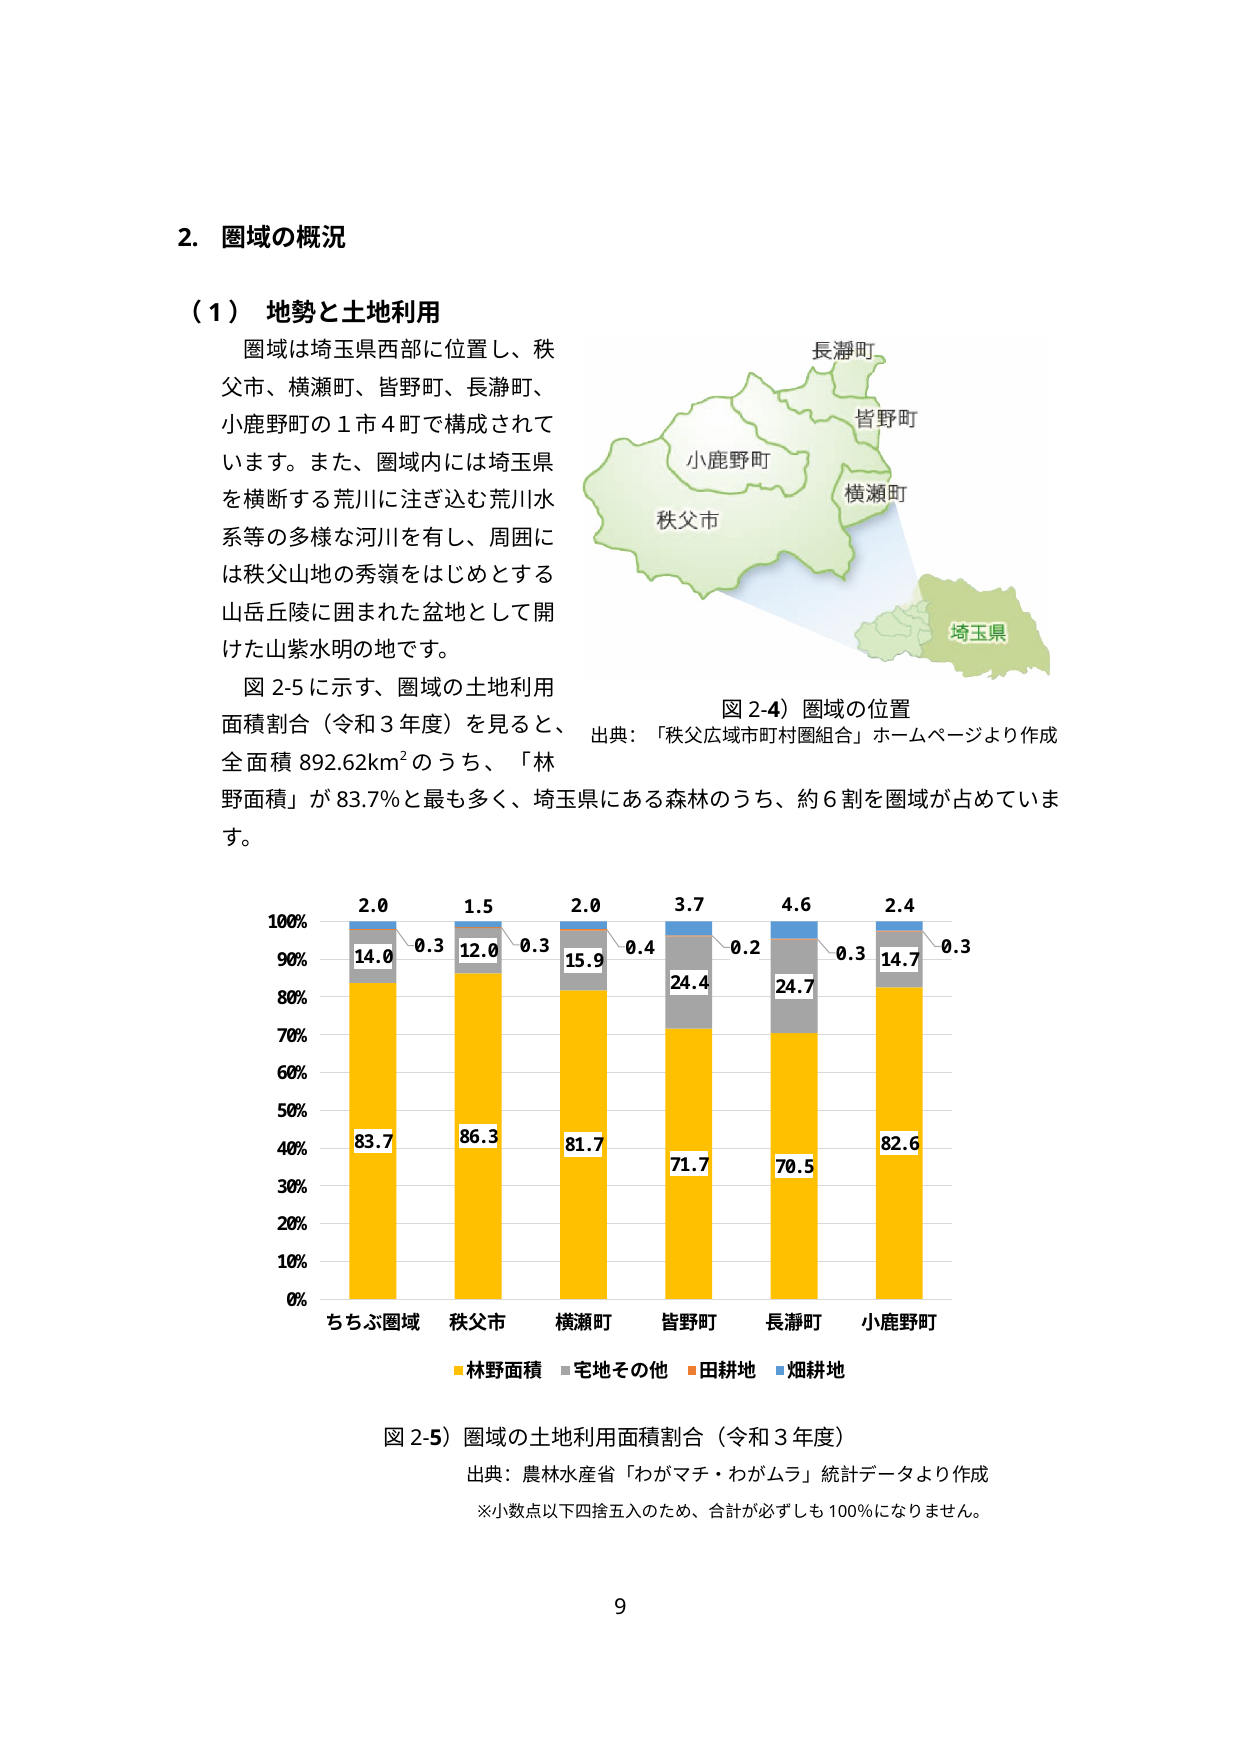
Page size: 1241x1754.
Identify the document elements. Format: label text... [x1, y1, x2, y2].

subtitle 圏域の概況 [177, 217, 1063, 254]
picture [582, 338, 1050, 680]
table_cell ※小数点以下四捨五入のため、合計が必ずしも100％になりません。 [292, 1492, 1001, 1529]
table_header 出典：農林水産省「わがマチ・わがムラ」統計データより作成 [292, 1454, 1001, 1492]
subtitle 地勢と土地利用 [177, 292, 1063, 329]
